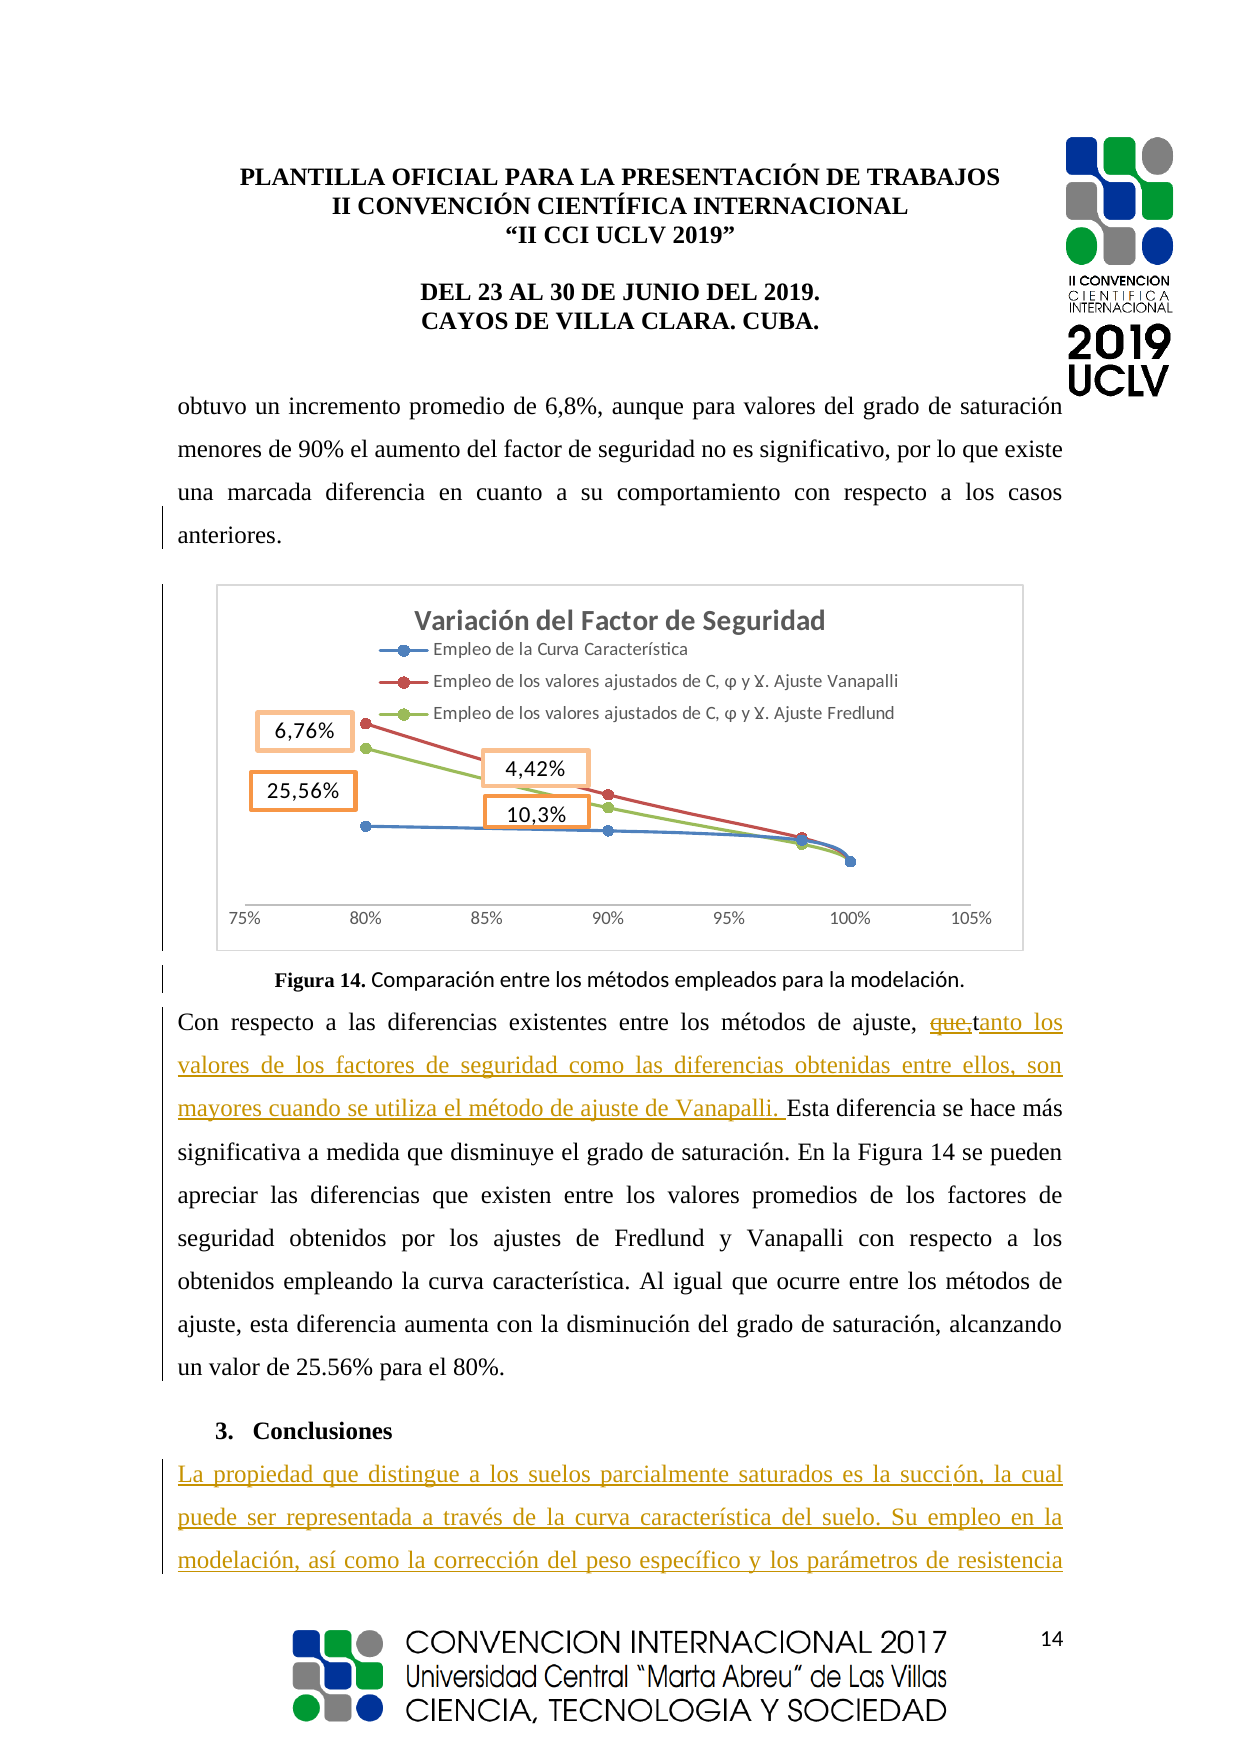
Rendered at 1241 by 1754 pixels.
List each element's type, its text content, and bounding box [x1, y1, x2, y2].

text Con respecto a las diferencias existentes entre los métodos de ajuste, tEsta diferencia se hace más significativa a medida que disminuye el grado de saturación. En la Figura 14 se pueden apreciar las diferencias que existen entre los valores promedios de los factores de seguridad obtenidos por los ajustes de Fredlund y Vanapalli con respecto a los obtenidos empleando la curva característica. Al igual que ocurre entre los métodos de ajuste, esta diferencia aumenta con la disminución del grado de saturación, alcanzando un valor de 25.56% para el 80%. [177, 1076, 1063, 1381]
list Conclusiones [215, 1416, 1063, 1445]
picture [1061, 134, 1182, 406]
text Figura 14. Comparación entre los métodos empleados para la modelación. [177, 965, 1063, 993]
picture [281, 1622, 959, 1732]
text Con respecto a las diferencias existentes entre los métodos de ajuste, tEsta diferencia se hace más significativa a medida que disminuye el grado de saturación. En la Figura 14 se pueden apreciar las diferencias que existen entre los valores promedios de los factores de seguridad obtenidos por los ajustes de Fredlund y Vanapalli con respecto a los obtenidos empleando la curva característica. Al igual que ocurre entre los métodos de ajuste, esta diferencia aumenta con la disminución del grado de saturación, alcanzando un valor de 25.56% para el 80%. [177, 1007, 1063, 1075]
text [177, 391, 1063, 549]
